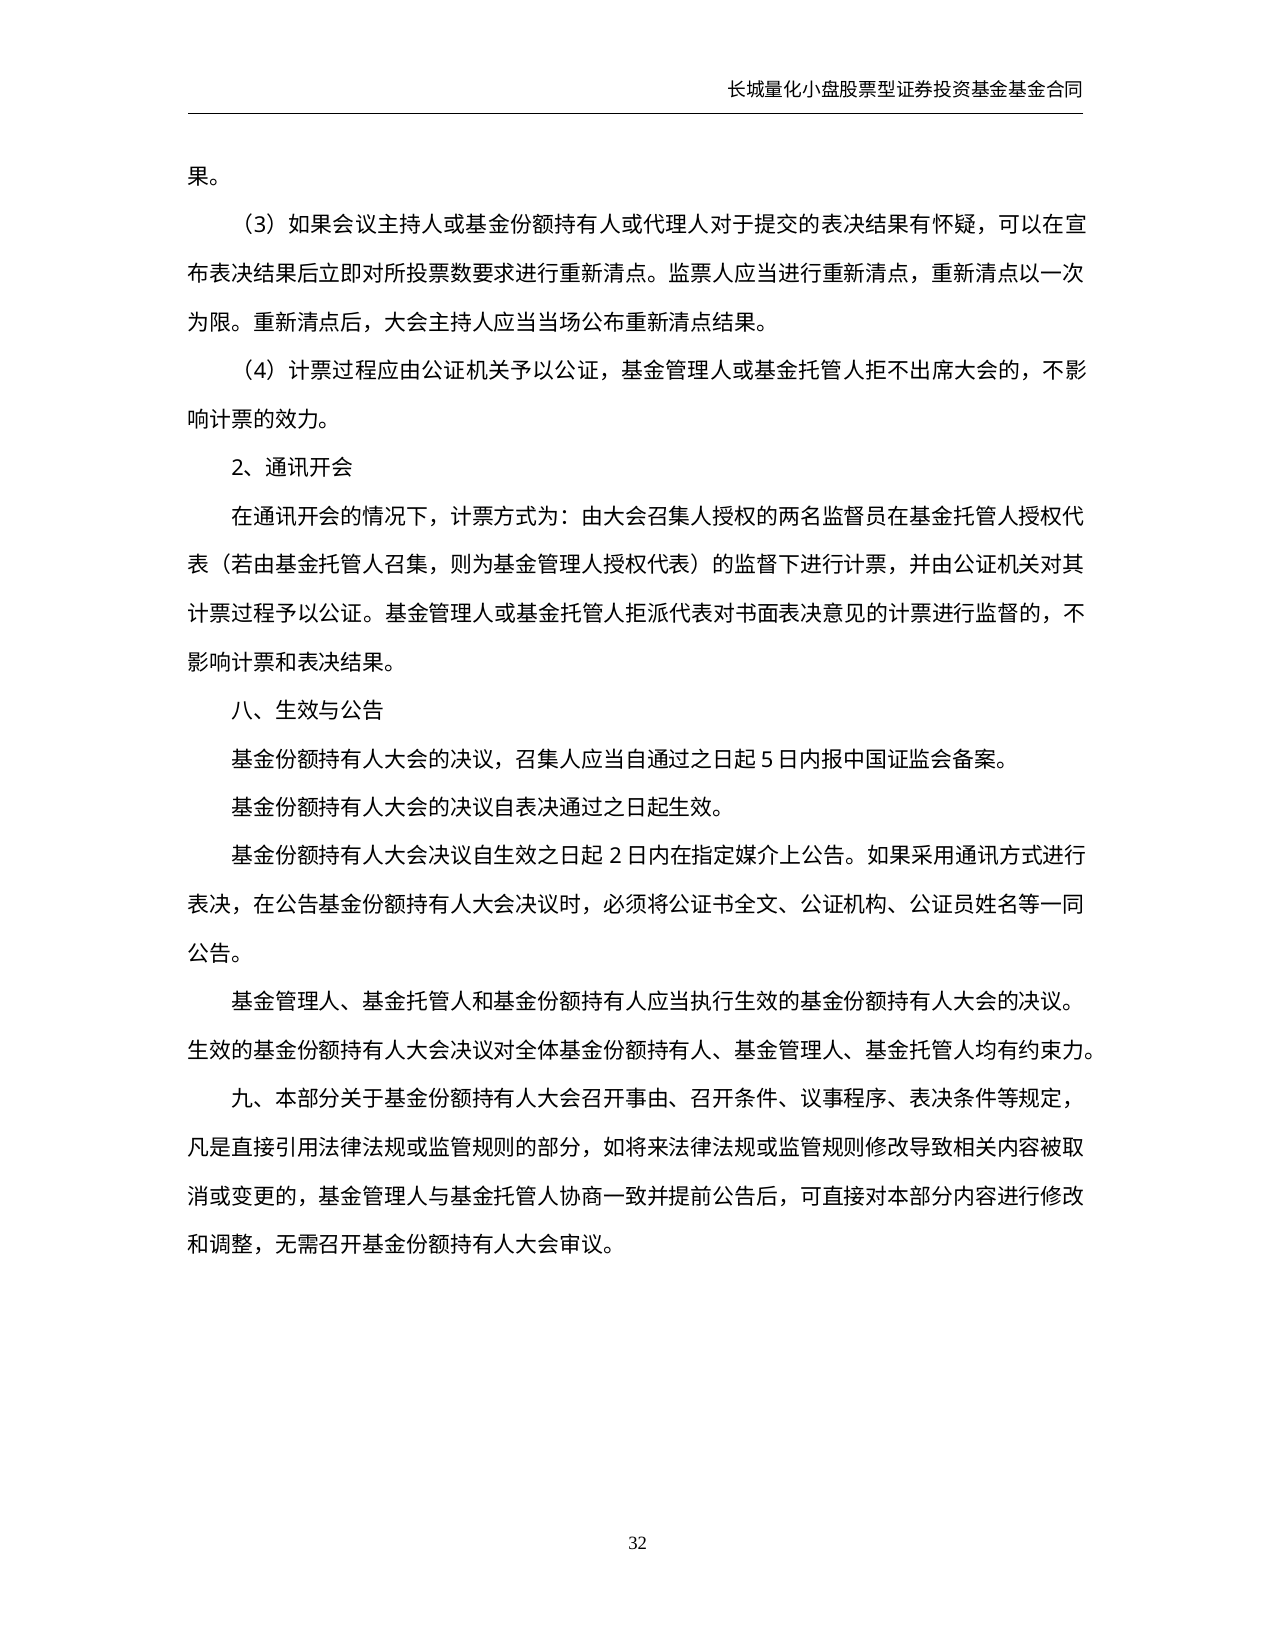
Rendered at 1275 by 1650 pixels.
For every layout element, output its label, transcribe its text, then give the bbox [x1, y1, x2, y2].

text 九、本部分关于基金份额持有人大会召开事由、召开条件、议事程序、表决条件等规定，凡是直接引用法律法规或监管规则的部分，如将来法律法规或监管规则修改导致相关内容被取消或变更的，基金管理人与基金托管人协商一致并提前公告后，可直接对本部分内容进行修改和调整，无需召开基金份额持有人大会审议。 [187, 1081, 1087, 1259]
text （3）如果会议主持人或基金份额持有人或代理人对于提交的表决结果有怀疑，可以在宣布表决结果后立即对所投票数要求进行重新清点。监票人应当进行重新清点，重新清点以一次为限。重新清点后，大会主持人应当当场公布重新清点结果。 [187, 207, 1087, 337]
text 2、通讯开会 [187, 450, 1087, 482]
text 八、生效与公告 [187, 693, 1087, 725]
text 在通讯开会的情况下，计票方式为：由大会召集人授权的两名监督员在基金托管人授权代表（若由基金托管人召集，则为基金管理人授权代表）的监督下进行计票，并由公证机关对其计票过程予以公证。基金管理人或基金托管人拒派代表对书面表决意见的计票进行监督的，不影响计票和表决结果。 [187, 498, 1087, 677]
text 基金份额持有人大会决议自生效之日起2日内在指定媒介上公告。如果采用通讯方式进行表决，在公告基金份额持有人大会决议时，必须将公证书全文、公证机构、公证员姓名等一同公告。 [187, 838, 1087, 968]
text 基金份额持有人大会的决议自表决通过之日起生效。 [187, 789, 1087, 822]
text 基金管理人、基金托管人和基金份额持有人应当执行生效的基金份额持有人大会的决议。生效的基金份额持有人大会决议对全体基金份额持有人、基金管理人、基金托管人均有约束力。 [187, 984, 1087, 1065]
text 基金份额持有人大会的决议，召集人应当自通过之日起5日内报中国证监会备案。 [187, 741, 1087, 774]
text （4）计票过程应由公证机关予以公证，基金管理人或基金托管人拒不出席大会的，不影响计票的效力。 [187, 353, 1087, 434]
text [187, 159, 1087, 191]
